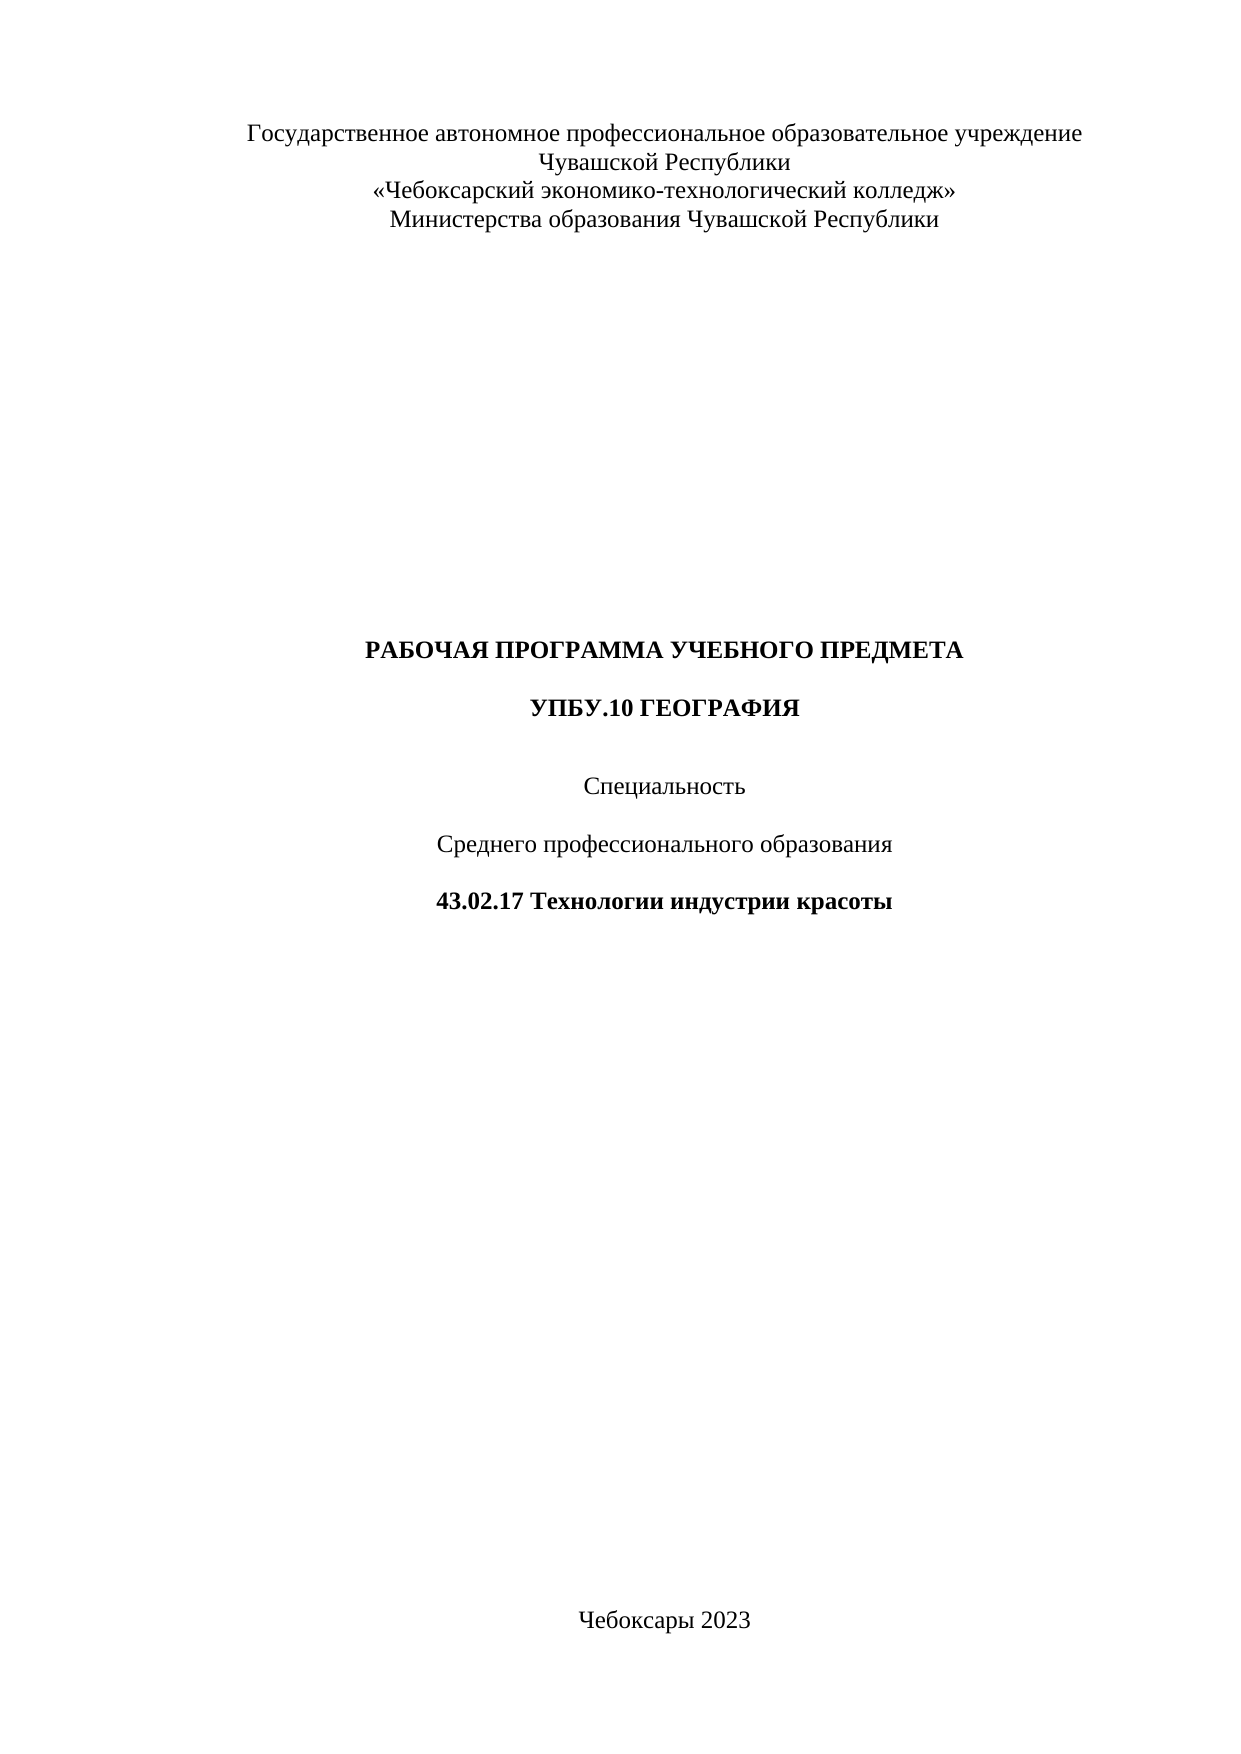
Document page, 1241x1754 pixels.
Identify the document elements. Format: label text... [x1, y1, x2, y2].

text 43.02.17 Технологии индустрии красоты [177, 886, 1152, 915]
text Среднего профессионального образования [177, 829, 1152, 858]
text Чебоксары 2023 [177, 1605, 1152, 1634]
text Чувашской Республики [177, 147, 1152, 176]
text УПБУ.10 ГЕОГРАФИЯ [177, 693, 1152, 722]
text Рабочая ПРОГРАММа УЧЕБНОГО ПРедмета [177, 636, 1152, 664]
text Специальность [177, 771, 1152, 800]
text «Чебоксарский экономико-технологический колледж» [177, 176, 1152, 204]
text Министерства образования Чувашской Республики [177, 204, 1152, 233]
text Государственное автономное профессиональное образовательное учреждение [177, 118, 1152, 147]
